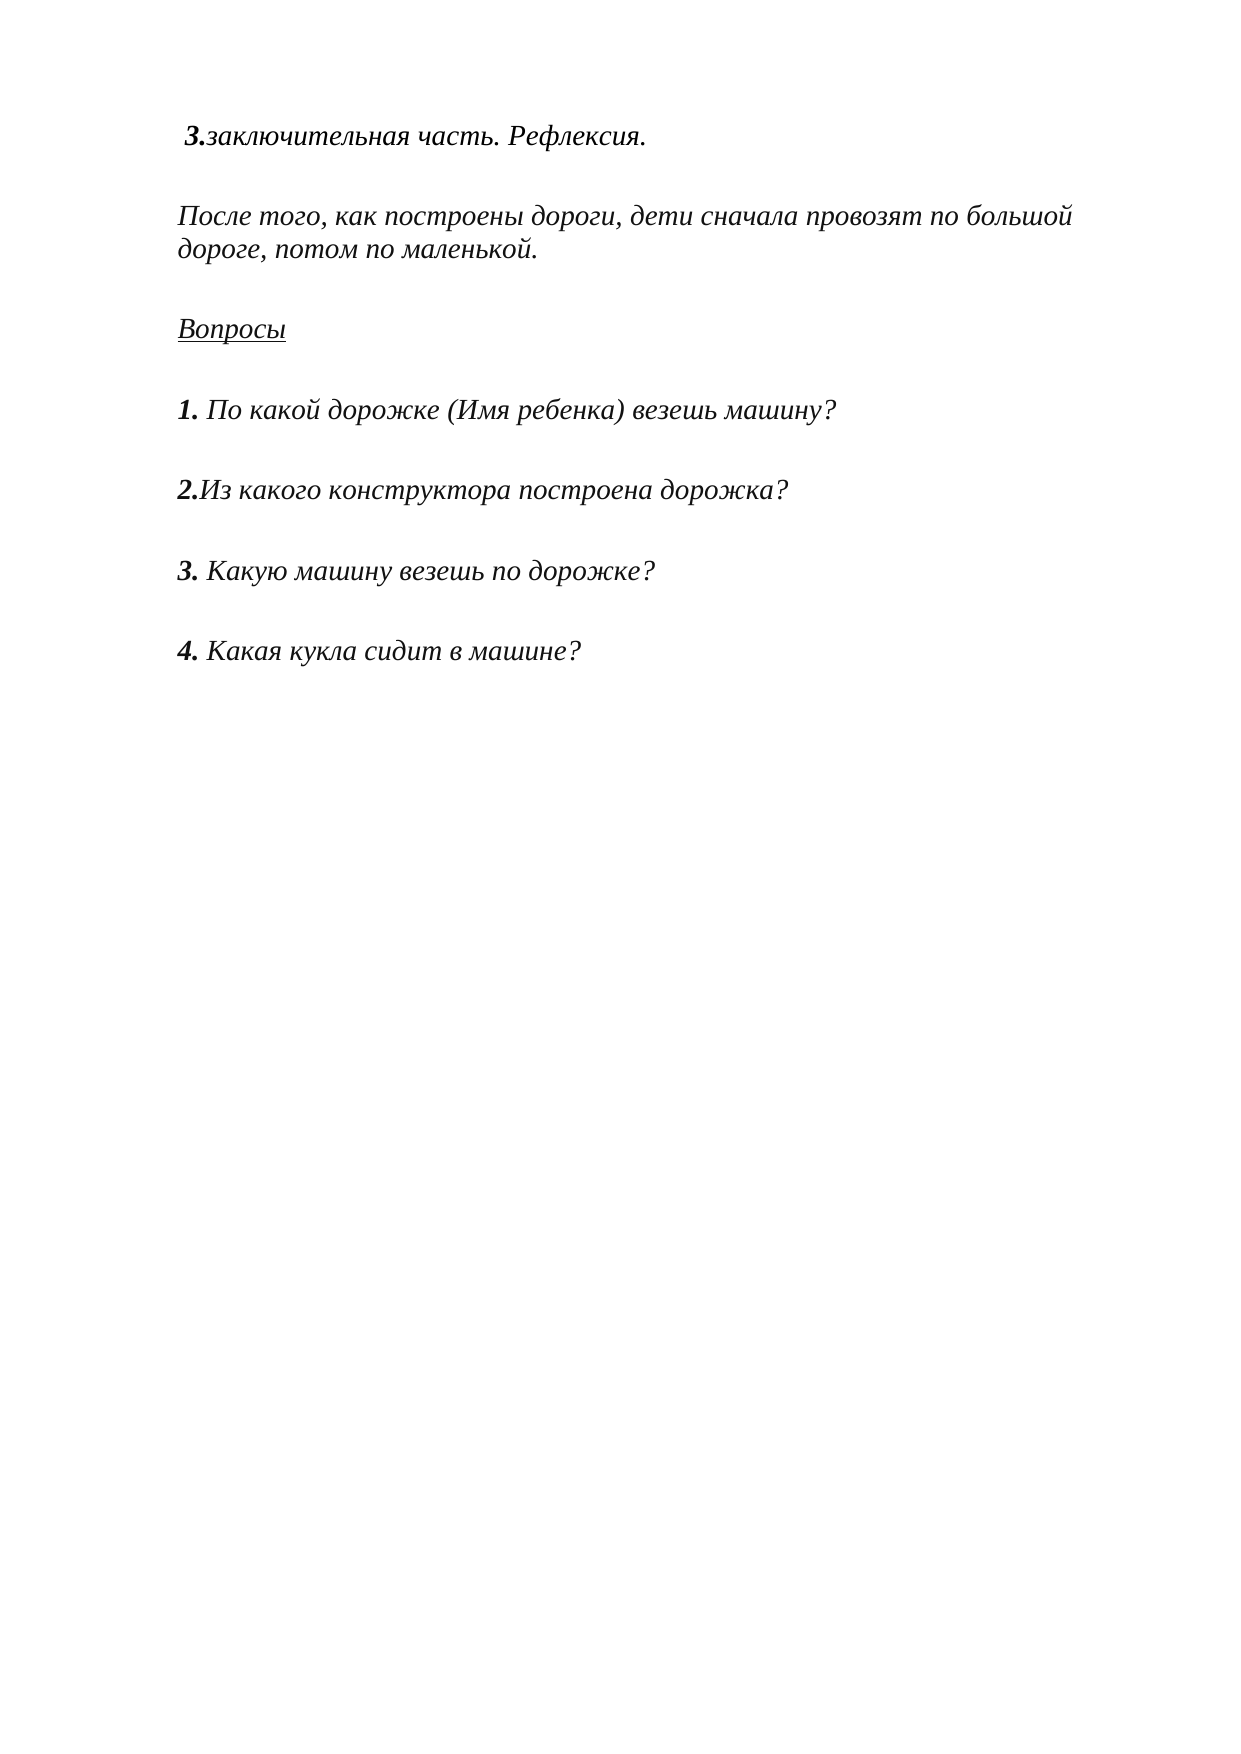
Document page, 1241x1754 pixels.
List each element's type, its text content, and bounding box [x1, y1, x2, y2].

text 3.заключительная часть. Рефлексия. [177, 118, 1152, 152]
text 3. Какую машину везешь по дорожке? [177, 553, 1152, 586]
text 1. По какой дорожке (Имя ребенка) везешь машину? [177, 392, 1152, 426]
text Вопросы [177, 312, 1152, 345]
text 4. Какая кукла сидит в машине? [177, 633, 1152, 667]
text 2.Из какого конструктора построена дорожка? [177, 472, 1152, 506]
text После того, как построены дороги, дети сначала провозят по большой дороге, потом по маленькой. [177, 198, 1152, 265]
